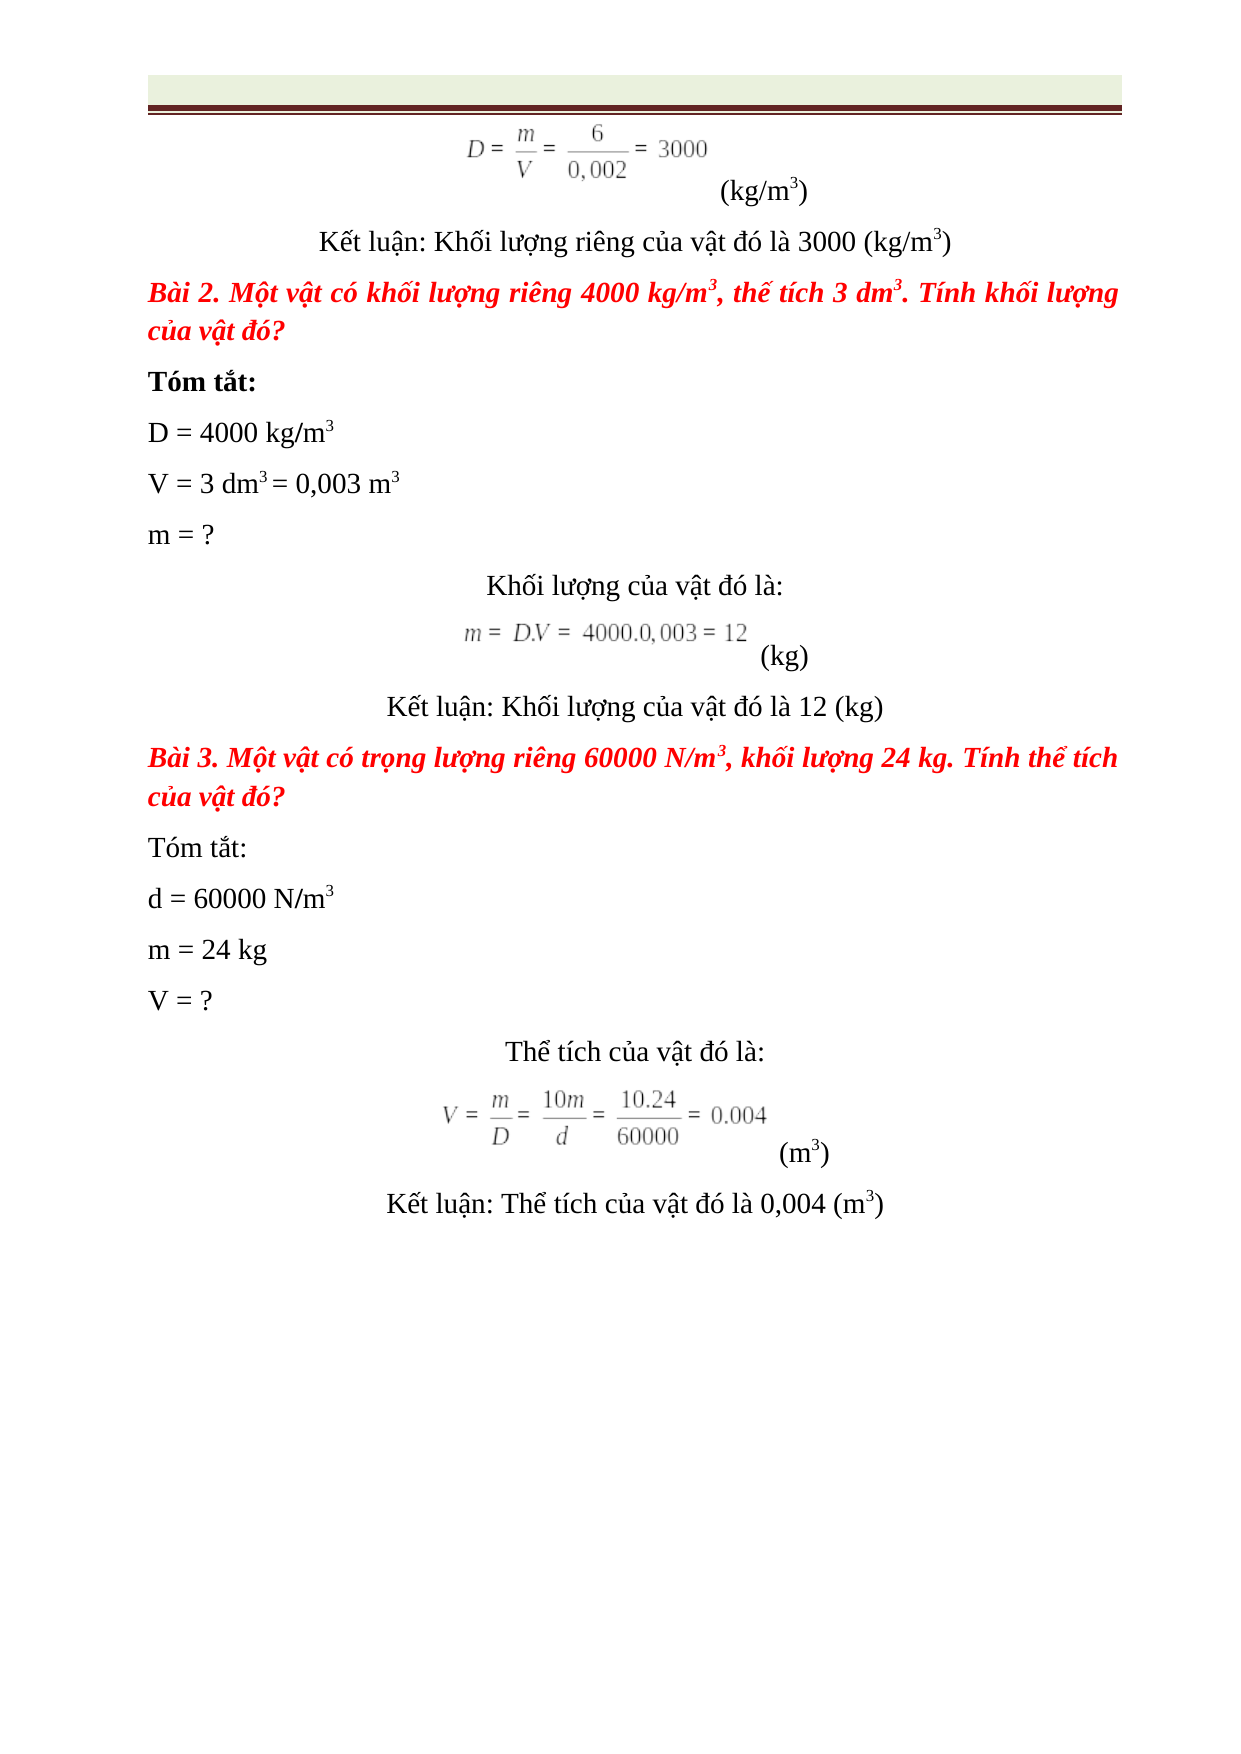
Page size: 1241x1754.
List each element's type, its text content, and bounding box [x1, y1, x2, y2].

text D = 4000 kg/m3 [148, 415, 1122, 449]
text m = 24 kg [148, 932, 1122, 965]
text (kg/m3) [148, 118, 1122, 206]
text Thể tích của vật đó là: [148, 1034, 1122, 1067]
text Bài 3. Một vật có trọng lượng riêng 60000 N/m3, khối lượng 24 kg. Tính thể tích của vật đó? [148, 740, 1122, 812]
text Kết luận: Thể tích của vật đó là 0,004 (m3) [148, 1186, 1122, 1219]
text Kết luận: Khối lượng riêng của vật đó là 3000 (kg/m3) [148, 224, 1122, 257]
text Tóm tắt: [148, 830, 1122, 863]
text m = ? [148, 517, 1122, 551]
text d = 60000 N/m3 [148, 881, 1122, 914]
text V = 3 dm3 = 0,003 m3 [148, 466, 1122, 500]
text V = ? [148, 983, 1122, 1016]
text Bài 2. Một vật có khối lượng riêng 4000 kg/m3, thế tích 3 dm3. Tính khối lượng của vật đó? [148, 275, 1122, 347]
text Tóm tắt: [148, 364, 1122, 398]
text Khối lượng của vật đó là: [148, 568, 1122, 602]
text (kg) [148, 619, 1122, 672]
text Kết luận: Khối lượng của vật đó là 12 (kg) [148, 689, 1122, 723]
text (m3) [148, 1085, 1122, 1168]
